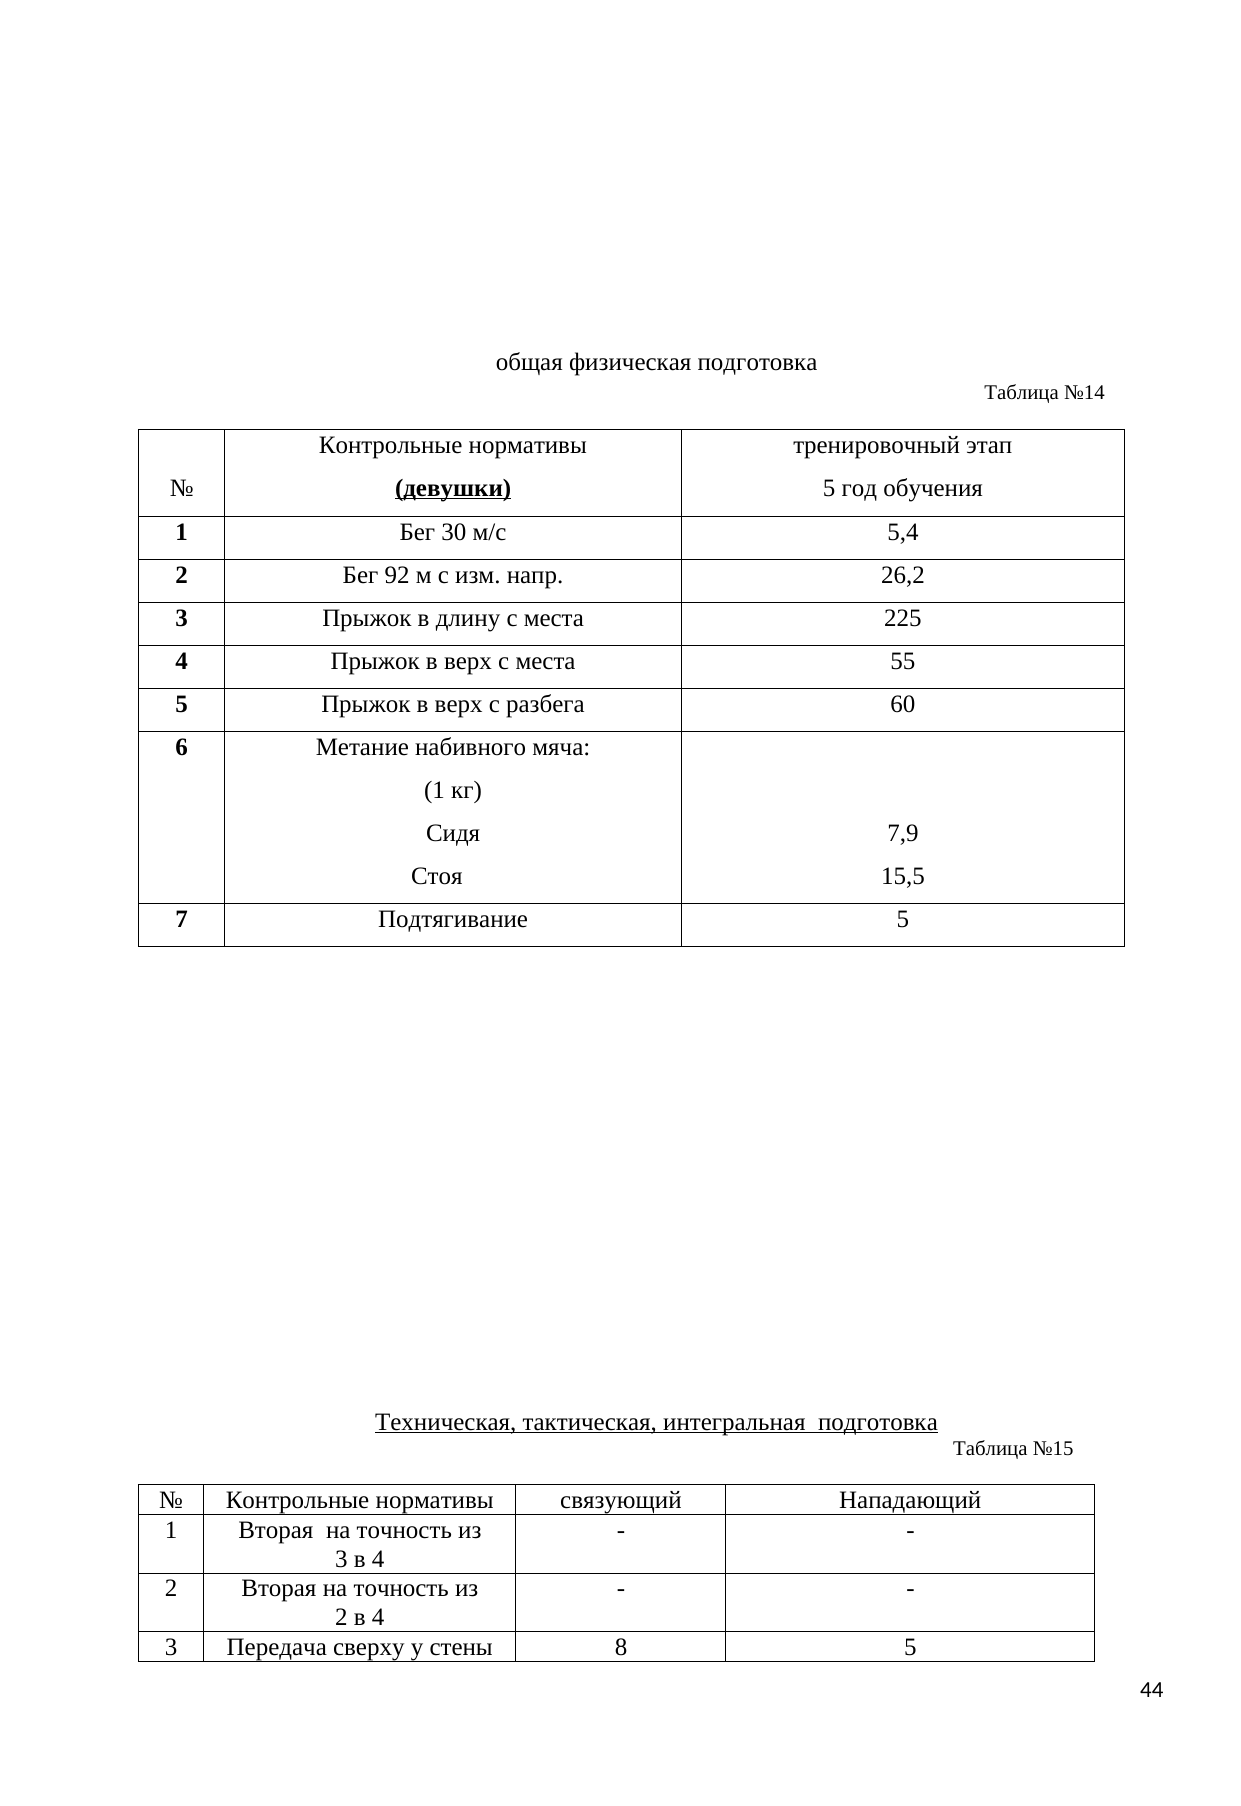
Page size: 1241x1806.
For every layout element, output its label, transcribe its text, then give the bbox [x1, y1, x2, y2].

text общая физическая подготовка [149, 347, 1163, 376]
table_cell 7,9 15,5 [682, 732, 1124, 903]
table_cell 4 [139, 646, 224, 688]
table_cell 3 [139, 603, 224, 645]
table_cell 6 [139, 732, 224, 903]
table_cell Метание набивного мяча: () Сидя Стоя [225, 732, 681, 903]
table_cell Прыжок в верх с места [225, 646, 681, 688]
table_cell 1 [139, 517, 224, 559]
table_cell 5,4 [682, 517, 1124, 559]
table_cell 8 [516, 1632, 725, 1661]
table_cell - [516, 1515, 725, 1572]
table_cell - [726, 1515, 1094, 1572]
table_cell 5 [139, 689, 224, 731]
table_header Нападающий [726, 1485, 1094, 1514]
table_cell 2 [139, 560, 224, 602]
table_cell Прыжок в длину с места [225, 603, 681, 645]
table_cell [204, 1632, 515, 1661]
table_header связующий [516, 1485, 725, 1514]
table_cell 3 [139, 1632, 203, 1661]
table_cell Вторая на точность из 2 в 4 [204, 1574, 515, 1631]
table_cell 5 [726, 1632, 1094, 1661]
table_cell - [726, 1574, 1094, 1631]
table_cell 26,2 [682, 560, 1124, 602]
text Таблица №14 [149, 380, 1163, 404]
table_cell Вторая на точность из 3 в 4 [204, 1515, 515, 1572]
table_cell 2 [139, 1574, 203, 1631]
text Таблица №15 [149, 1436, 1163, 1460]
table_cell 225 [682, 603, 1124, 645]
table_cell Бег с изм. напр. [225, 560, 681, 602]
table_cell 55 [682, 646, 1124, 688]
table_cell 7 [139, 904, 224, 946]
table_header Контрольные нормативы (девушки) [225, 430, 681, 516]
table_header тренировочный этап 5 год обучения [682, 430, 1124, 516]
table_header № [139, 1485, 203, 1514]
table_cell Подтягивание [225, 904, 681, 946]
table_header Контрольные нормативы [204, 1485, 515, 1514]
table_cell 1 [139, 1515, 203, 1572]
table_cell - [516, 1574, 725, 1631]
text Техническая, тактическая, интегральная подготовка [149, 1407, 1163, 1436]
table_cell Прыжок в верх с разбега [225, 689, 681, 731]
table_cell 5 [682, 904, 1124, 946]
table_cell Бег 30 м/с [225, 517, 681, 559]
table_header № [139, 430, 224, 516]
table_cell 60 [682, 689, 1124, 731]
